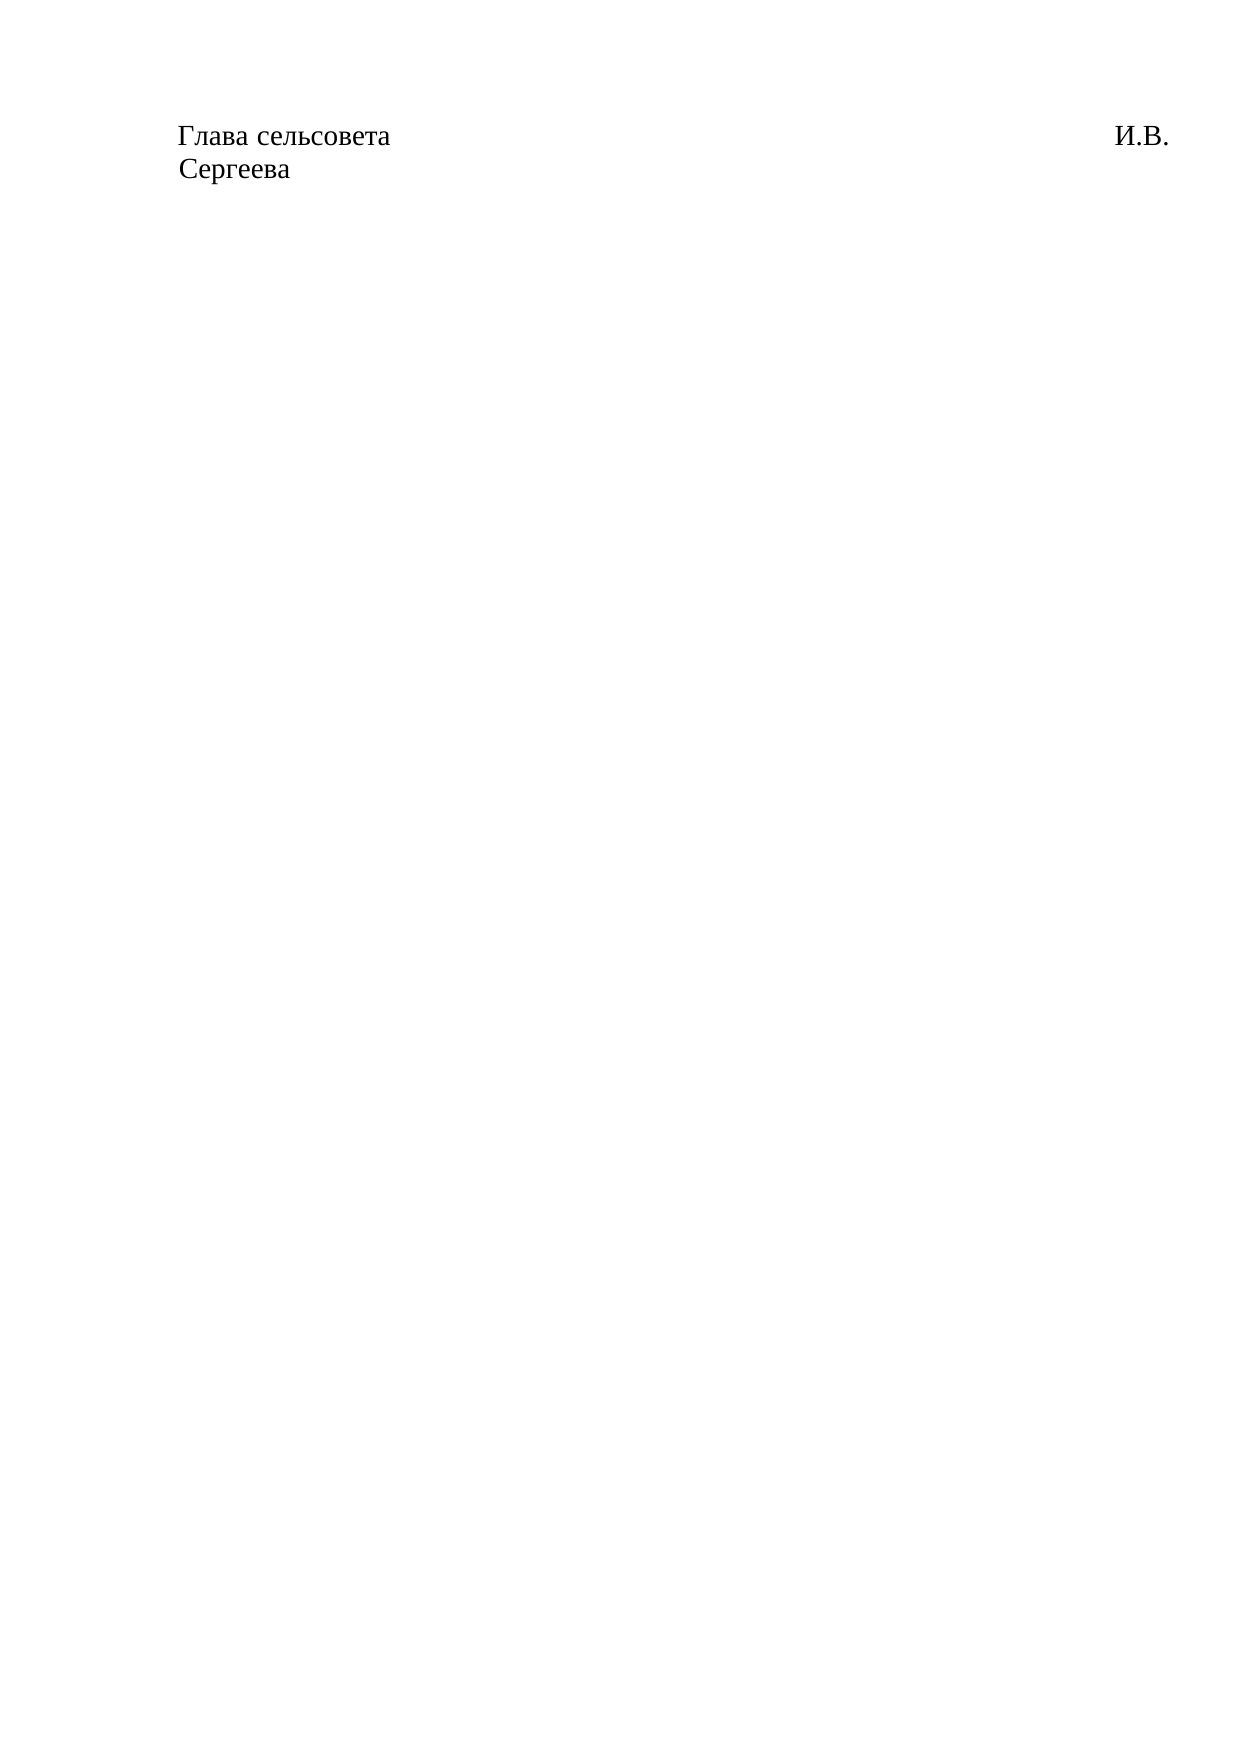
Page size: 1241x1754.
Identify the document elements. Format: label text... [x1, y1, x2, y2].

text Глава сельсовета И.В. Сергеева [177, 118, 1174, 185]
